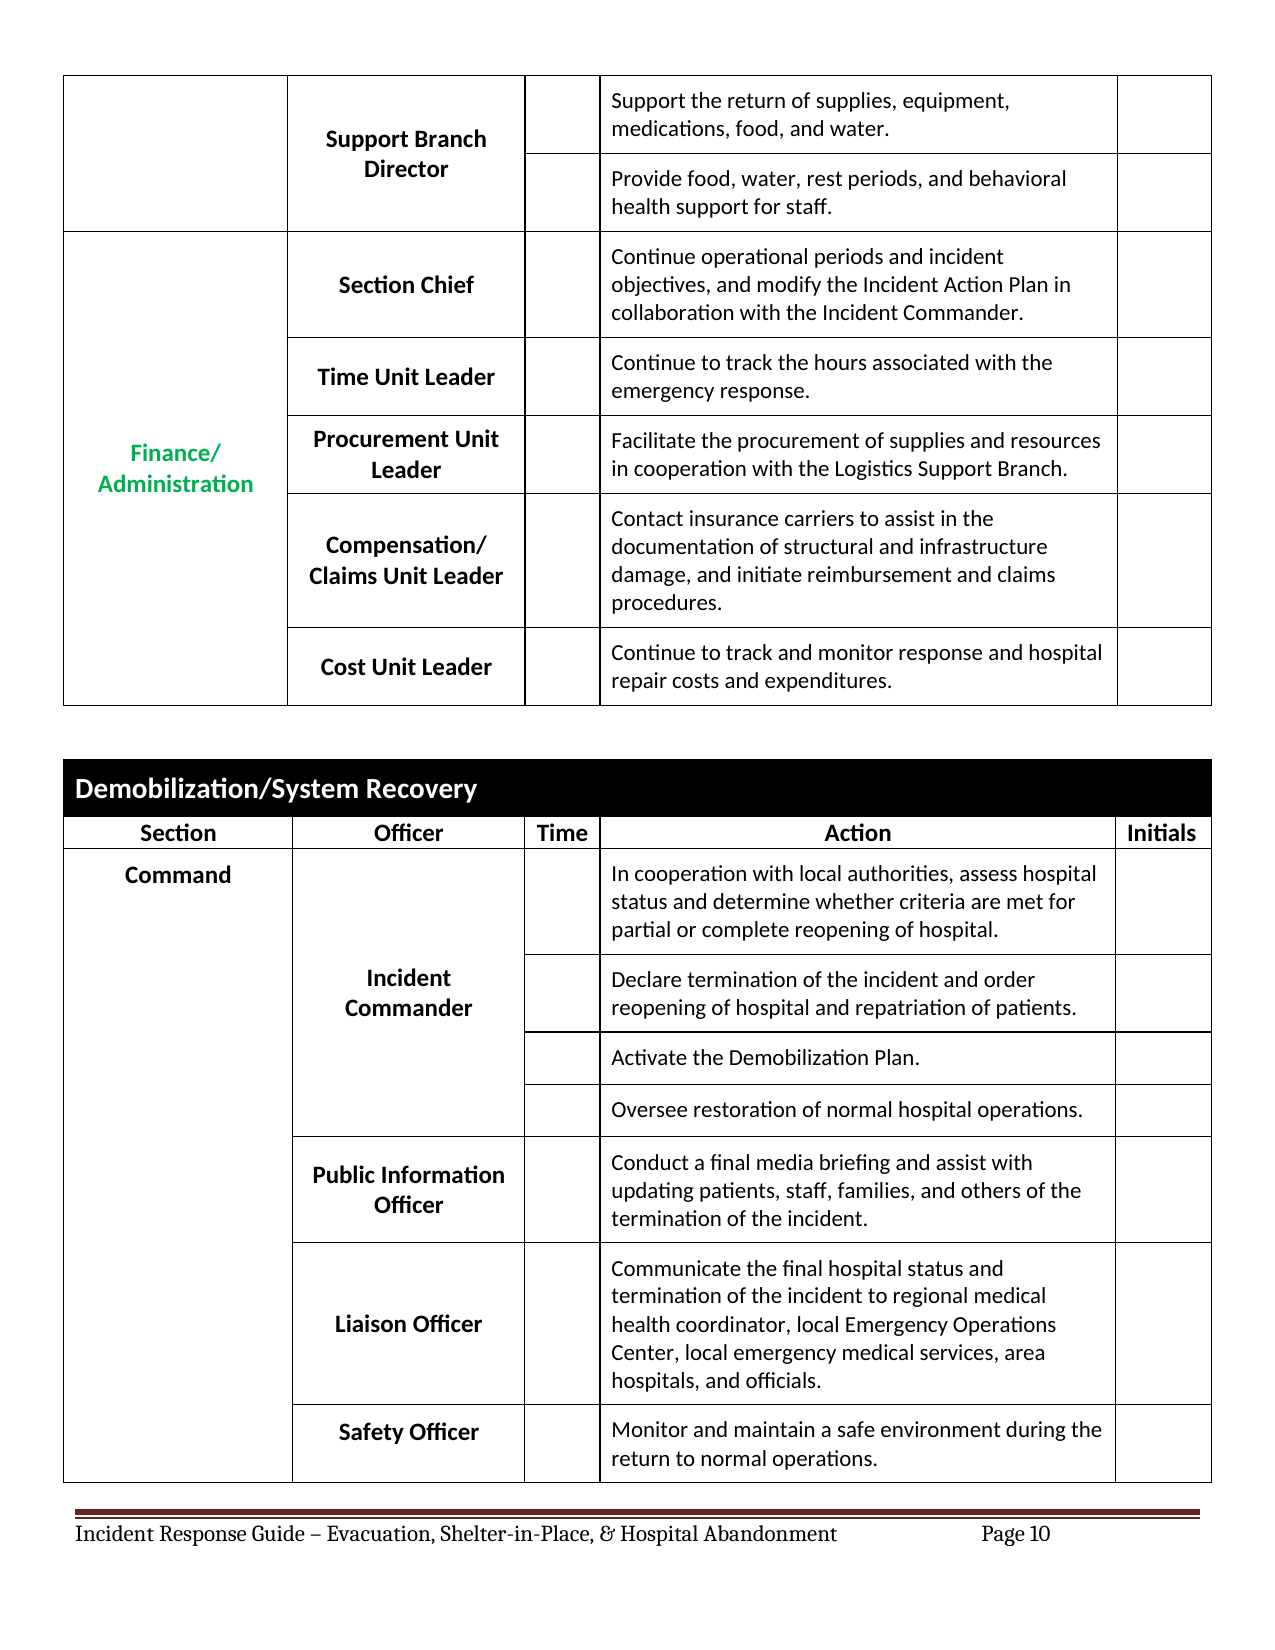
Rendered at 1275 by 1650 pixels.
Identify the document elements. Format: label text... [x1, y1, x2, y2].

table_cell Procurement Unit Leader [288, 416, 524, 493]
table_cell Facilitate the procurement of supplies and resources in cooperation with the Logistics Support Branch. [601, 416, 1117, 493]
table_cell Monitor and maintain a safe environment during the return to normal operations. [601, 1405, 1115, 1482]
table_cell Section [64, 817, 292, 848]
table_cell Provide food, water, rest periods, and behavioral health support for staff. [601, 154, 1117, 231]
table_cell Contact insurance carriers to assist in the documentation of structural and infrastructure damage, and initiate reimbursement and claims procedures. [601, 494, 1117, 627]
table_cell Support the return of supplies, equipment, medications, food, and water. [601, 76, 1117, 153]
table_cell [1118, 232, 1211, 337]
table_cell Initials [1116, 817, 1211, 848]
table_cell [1116, 1137, 1211, 1242]
table_cell [526, 494, 599, 627]
table_cell Liaison Officer [293, 1243, 524, 1404]
table_header Demobilization/System Recovery [64, 760, 1211, 816]
table_cell [526, 76, 599, 153]
table_cell Section Chief [288, 232, 524, 337]
table_cell Support Branch Director [288, 76, 524, 231]
table_cell [1118, 494, 1211, 627]
table_cell Cost Unit Leader [288, 628, 524, 704]
table_cell [525, 1085, 599, 1136]
table_cell Safety Officer [293, 1405, 524, 1482]
table_cell Compensation/ Claims Unit Leader [288, 494, 524, 627]
table_cell [1118, 154, 1211, 231]
table_cell [1118, 628, 1211, 704]
table_cell [525, 1243, 599, 1404]
table_cell [526, 154, 599, 231]
table_cell Continue operational periods and incident objectives, and modify the Incident Action Plan in collaboration with the Incident Commander. [601, 232, 1117, 337]
table_cell Officer [293, 817, 524, 848]
table_cell Continue to track the hours associated with the emergency response. [601, 338, 1117, 415]
table_cell Continue to track and monitor response and hospital repair costs and expenditures. [601, 628, 1117, 704]
table_cell Activate the Demobilization Plan. [601, 1033, 1115, 1084]
table_cell [525, 1033, 599, 1084]
table_cell [526, 628, 599, 704]
table_cell Action [601, 817, 1115, 848]
table_cell Time Unit Leader [288, 338, 524, 415]
table_cell [1118, 76, 1211, 153]
table_cell Time [525, 817, 599, 848]
table_cell [526, 232, 599, 337]
table_cell Finance/ Administration [64, 232, 287, 704]
table_cell [525, 955, 599, 1031]
table_cell [1116, 1085, 1211, 1136]
table_cell Command [64, 849, 292, 1482]
table_cell [1116, 1243, 1211, 1404]
table_cell Public Information Officer [293, 1137, 524, 1242]
table_cell [526, 338, 599, 415]
table_cell In cooperation with local authorities, assess hospital status and determine whether criteria are met for partial or complete reopening of hospital. [601, 849, 1115, 953]
table_cell [1118, 338, 1211, 415]
table_cell [1116, 849, 1211, 953]
table_cell Declare termination of the incident and order reopening of hospital and repatriation of patients. [601, 955, 1115, 1031]
table_cell [1116, 1405, 1211, 1482]
table_cell [525, 849, 599, 953]
table_cell Conduct a final media briefing and assist with updating patients, staff, families, and others of the termination of the incident. [601, 1137, 1115, 1242]
table_cell [1116, 1033, 1211, 1084]
table_cell [525, 1405, 599, 1482]
table_cell Communicate the final hospital status and termination of the incident to regional medical health coordinator, local Emergency Operations Center, local emergency medical services, area hospitals, and officials. [601, 1243, 1115, 1404]
table_cell Incident Commander [293, 849, 524, 1136]
table_cell [1118, 416, 1211, 493]
table_cell Oversee restoration of normal hospital operations. [601, 1085, 1115, 1136]
table_cell [525, 1137, 599, 1242]
table_cell [1116, 955, 1211, 1031]
table_cell [526, 416, 599, 493]
